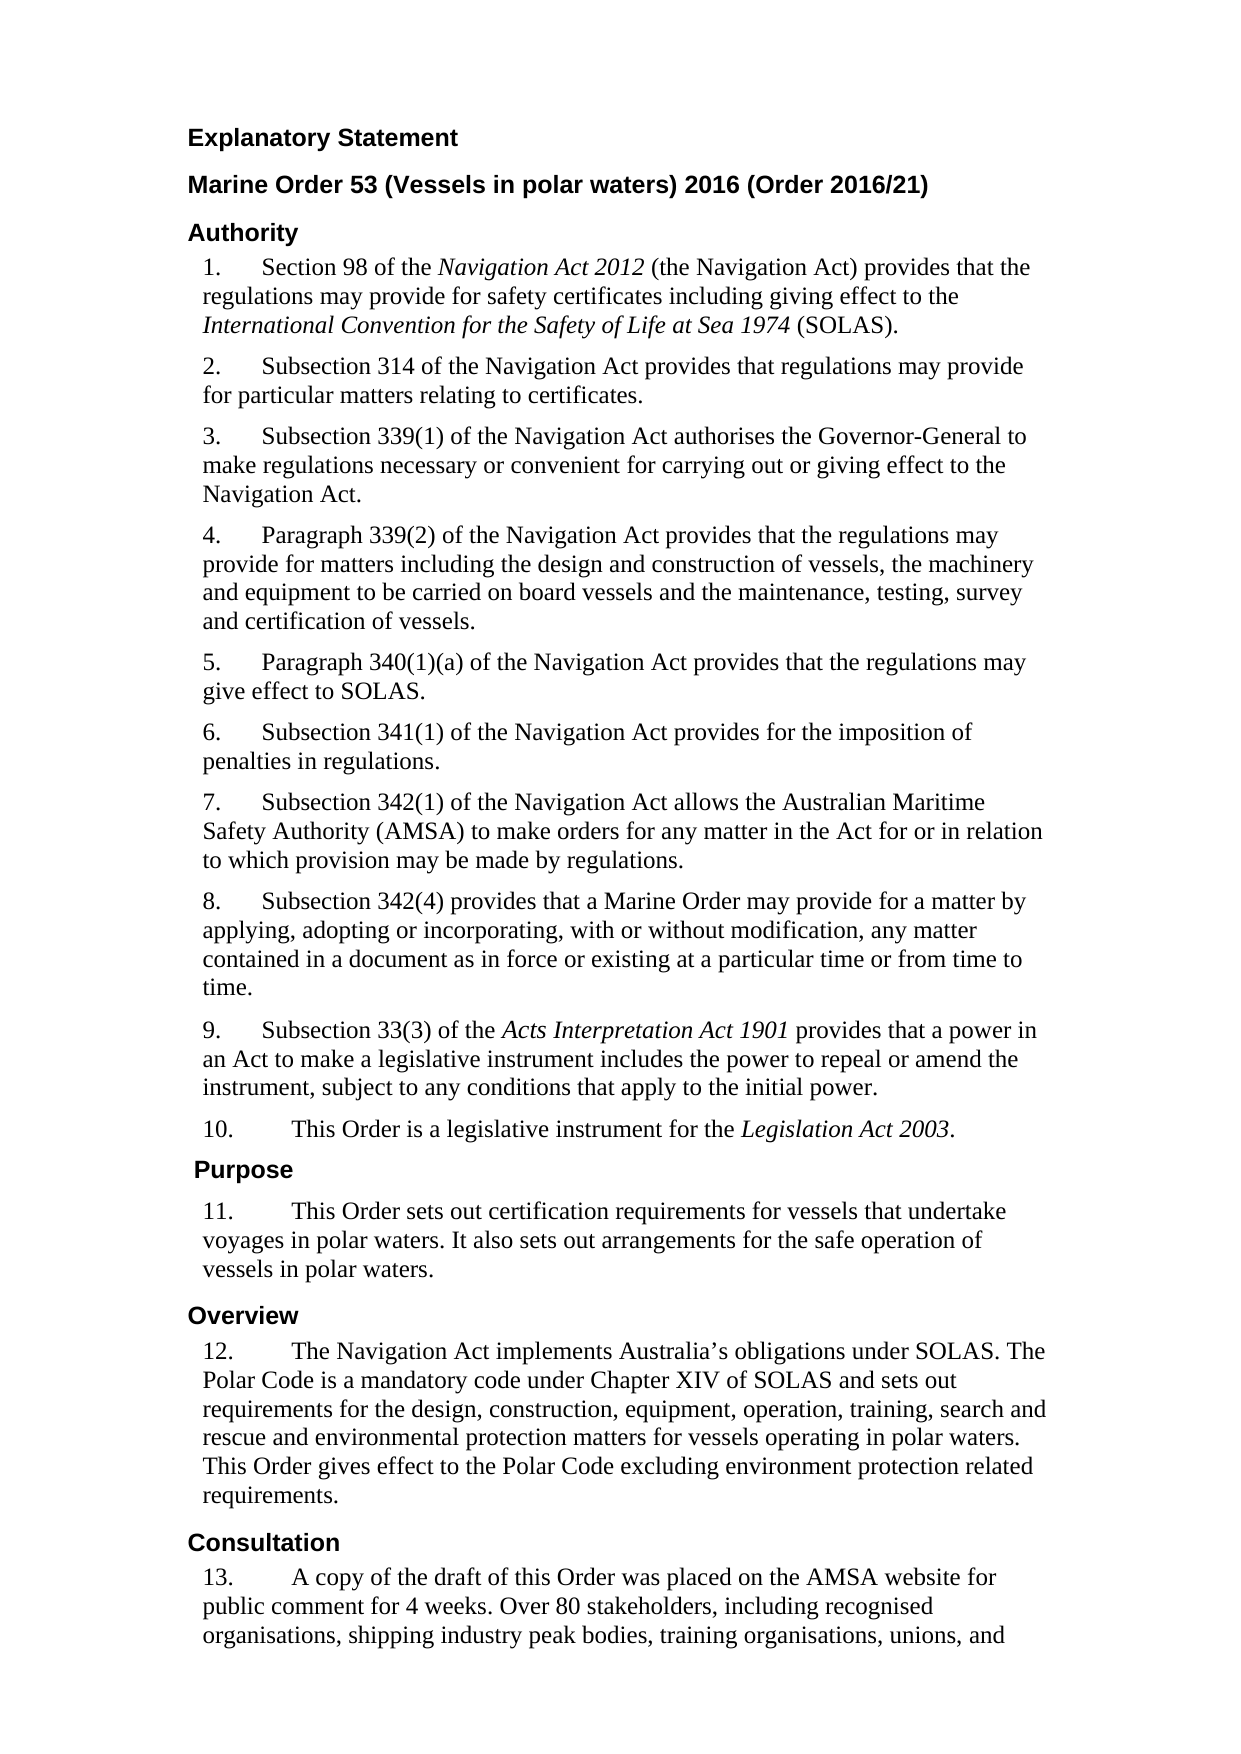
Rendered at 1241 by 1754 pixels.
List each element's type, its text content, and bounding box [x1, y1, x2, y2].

text Paragraph 340(1)(a) of the Navigation Act provides that the regulations may give effect to SOLAS. [202, 647, 1053, 705]
text Subsection 342(4) provides that a Marine Order may provide for a matter by applying, adopting or incorporating, with or without modification, any matter contained in a document as in force or existing at a particular time or from time to time. [202, 886, 1053, 1001]
subtitle Overview [187, 1301, 1053, 1330]
text Subsection 339(1) of the Navigation Act authorises the Governor-General to make regulations necessary or convenient for carrying out or giving effect to the Navigation Act. [202, 421, 1053, 507]
text Subsection 33(3) of the Acts Interpretation Act 1901 provides that a power in an Act to make a legislative instrument includes the power to repeal or amend the instrument, subject to any conditions that apply to the initial power. [202, 1014, 1053, 1101]
subtitle Consultation [187, 1527, 1053, 1556]
text This Order is a legislative instrument for the Legislation Act 2003. [202, 1114, 1053, 1142]
list Purpose [193, 1155, 1053, 1184]
text Paragraph 339(2) of the Navigation Act provides that the regulations may provide for matters including the design and construction of vessels, the machinery and equipment to be carried on board vessels and the maintenance, testing, survey and certification of vessels. [202, 520, 1053, 635]
subtitle Authority [187, 217, 1053, 246]
text Subsection 342(1) of the Navigation Act allows the Australian Maritime Safety Authority (AMSA) to make orders for any matter in the Act for or in relation to which provision may be made by regulations. [202, 787, 1053, 874]
text The Navigation Act implements Australia’s obligations under SOLAS. The Polar Code is a mandatory code under Chapter XIV of SOLAS and sets out requirements for the design, construction, equipment, operation, training, search and rescue and environmental protection matters for vessels operating in polar waters. This Order gives effect to the Polar Code excluding environment protection related requirements. [202, 1336, 1053, 1509]
subtitle Marine Order 53 (Vessels in polar waters) 2016 (Order 2016/21) [187, 170, 1053, 199]
text Section 98 of the Navigation Act 2012 (the Navigation Act) provides that the regulations may provide for safety certificates including giving effect to the International Convention for the Safety of Life at Sea 1974 (SOLAS). [202, 252, 1053, 339]
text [202, 1562, 1053, 1649]
subtitle Explanatory Statement [187, 122, 1053, 151]
text This Order sets out certification requirements for vessels that undertake voyages in polar waters. It also sets out arrangements for the safe operation of vessels in polar waters. [202, 1196, 1053, 1282]
text Subsection 314 of the Navigation Act provides that regulations may provide for particular matters relating to certificates. [202, 351, 1053, 409]
text Subsection 341(1) of the Navigation Act provides for the imposition of penalties in regulations. [202, 717, 1053, 775]
